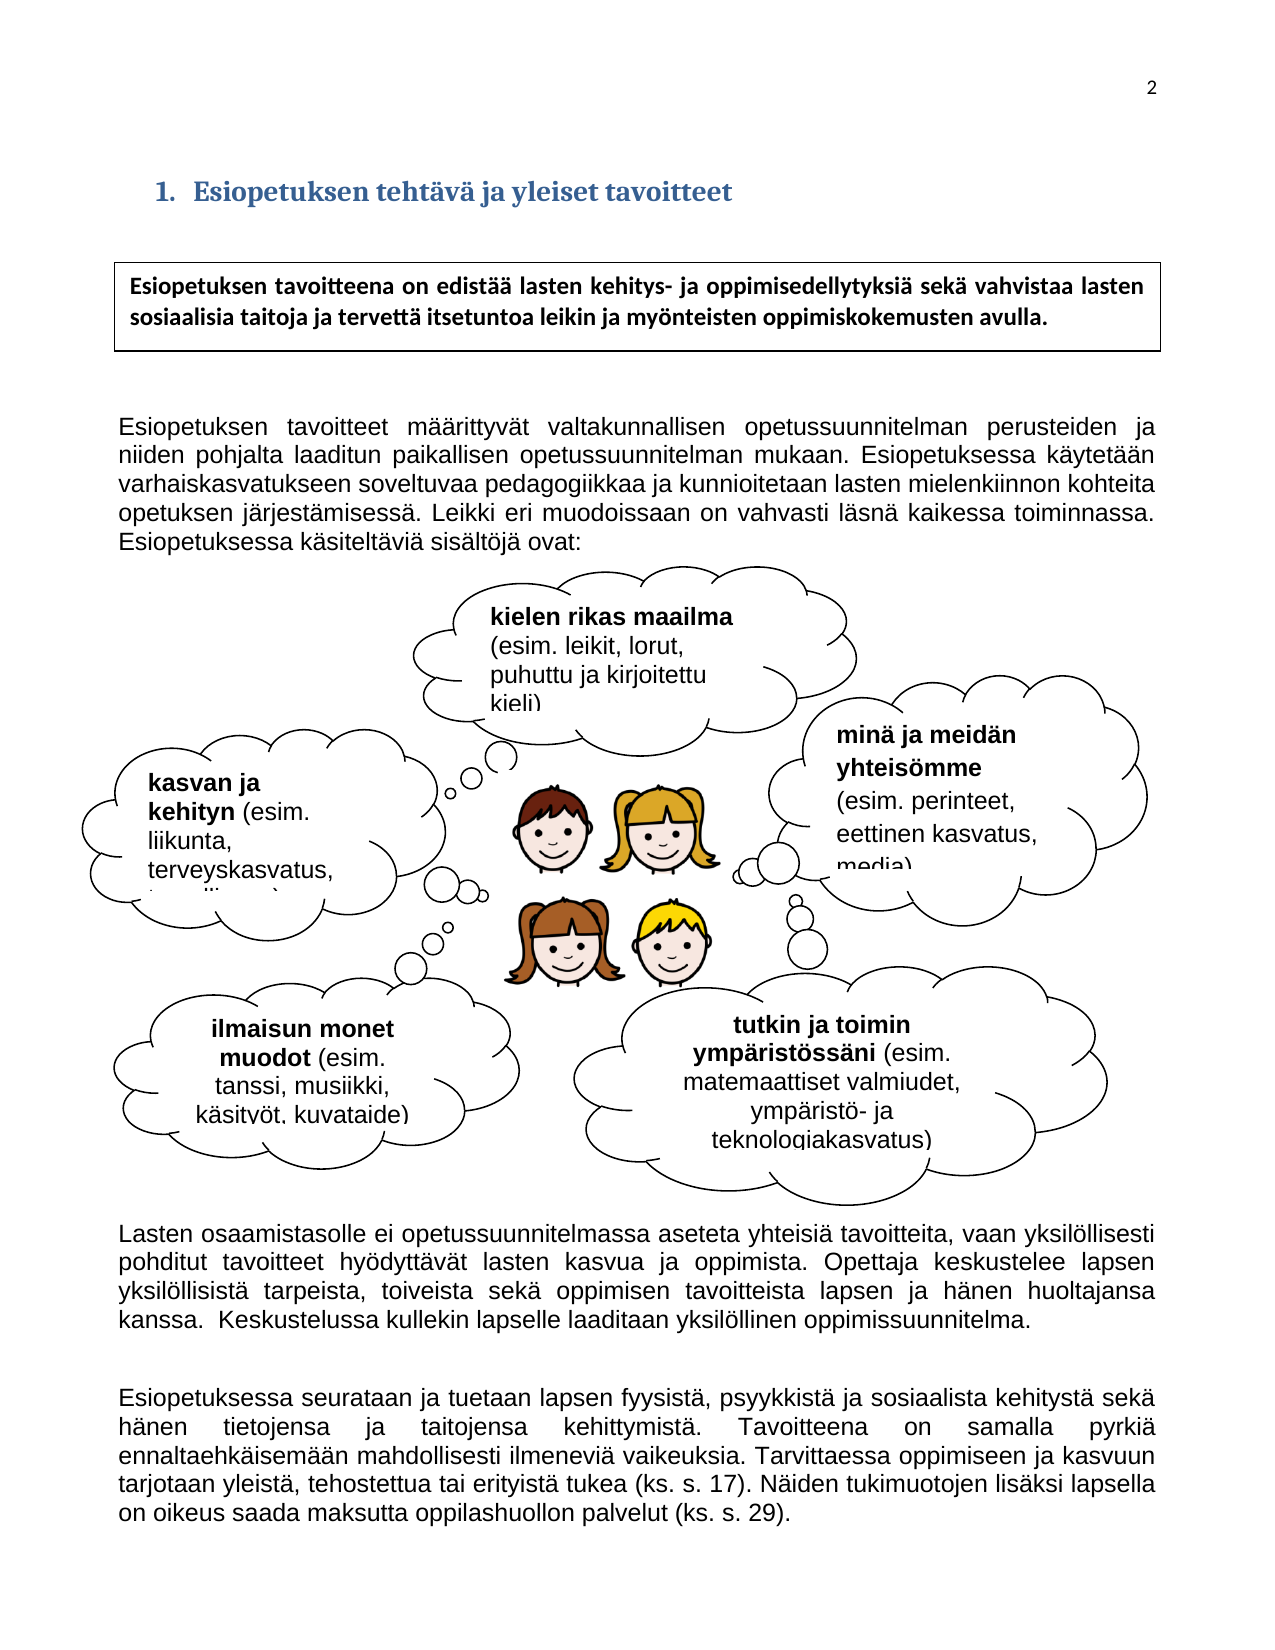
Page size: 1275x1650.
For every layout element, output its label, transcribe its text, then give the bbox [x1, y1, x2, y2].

text Esiopetuksen tavoitteet määrittyvät valtakunnallisen opetussuunnitelman perusteiden ja niiden pohjalta laaditun paikallisen opetussuunnitelman mukaan. Esiopetuksessa käytetään varhaiskasvatukseen soveltuvaa pedagogiikkaa ja kunnioitetaan lasten mielenkiinnon kohteita opetuksen järjestämisessä. Leikki eri muodoissaan on vahvasti läsnä kaikessa toiminnassa. Esiopetuksessa käsiteltäviä sisältöjä ovat: [118, 412, 1157, 555]
text Lasten osaamistasolle ei opetussuunnitelmassa aseteta yhteisiä tavoitteita, vaan yksilöllisesti pohditut tavoitteet hyödyttävät lasten kasvua ja oppimista. Opettaja keskustelee lapsen yksilöllisistä tarpeista, toiveista sekä oppimisen tavoitteista lapsen ja hänen huoltajansa kanssa. Keskustelussa kullekin lapselle laaditaan yksilöllinen oppimissuunnitelma. [118, 1219, 1157, 1334]
picture [497, 770, 726, 999]
subtitle Esiopetuksen tehtävä ja yleiset tavoitteet [156, 175, 1157, 208]
text Esiopetuksessa seurataan ja tuetaan lapsen fyysistä, psyykkistä ja sosiaalista kehitystä sekä hänen tietojensa ja taitojensa kehittymistä. Tavoitteena on samalla pyrkiä ennaltaehkäisemään mahdollisesti ilmeneviä vaikeuksia. Tarvittaessa oppimiseen ja kasvuun tarjotaan yleistä, tehostettua tai erityistä tukea (ks. s. 17). Näiden tukimuotojen lisäksi lapsella on oikeus saada maksutta oppilashuollon palvelut (ks. s. 29). [118, 1383, 1157, 1527]
